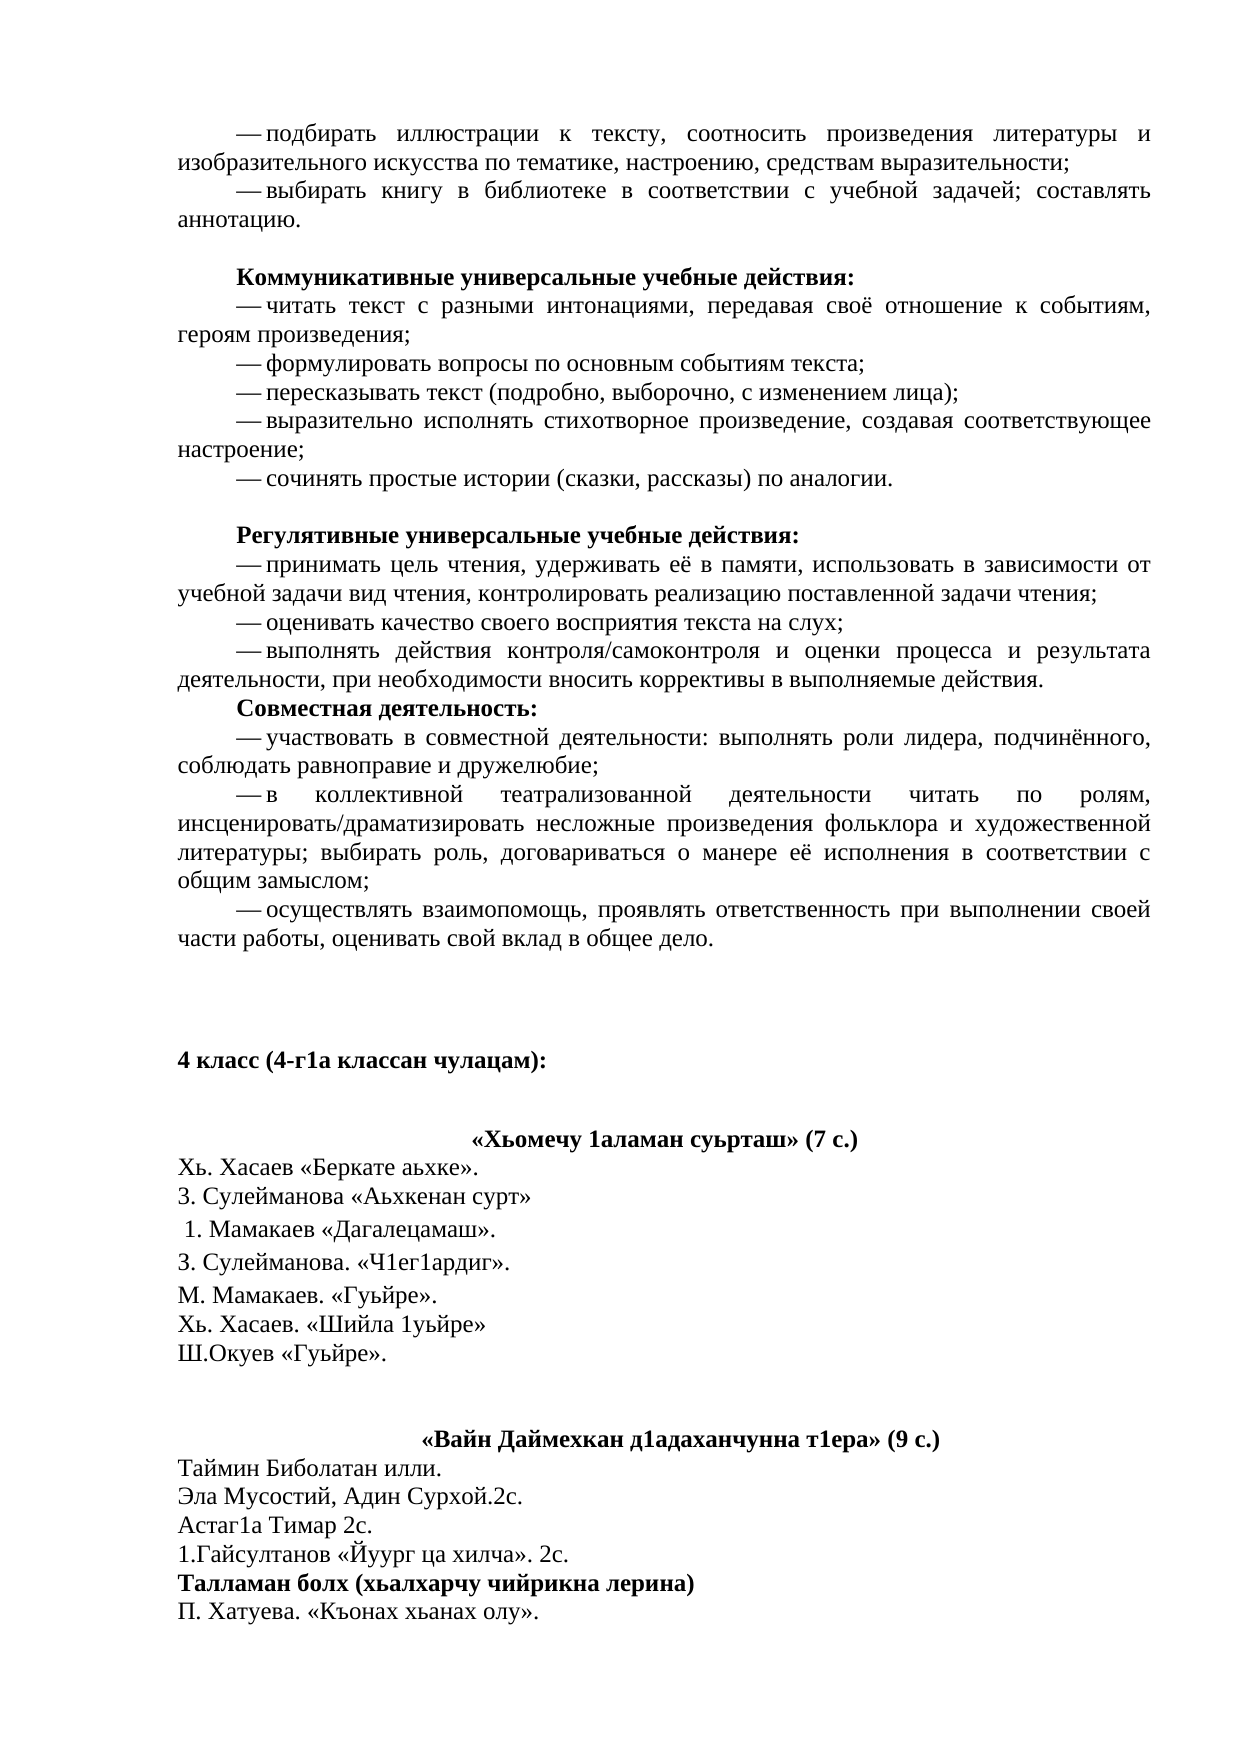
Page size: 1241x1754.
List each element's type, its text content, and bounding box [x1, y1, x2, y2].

text — выполнять действия контроля/самоконтроля и оценки процесса и результата деятельности, при необходимости вносить коррективы в выполняемые действия. [177, 636, 1152, 693]
text Астаг1а Тимар 2с. [177, 1510, 1152, 1539]
text — пересказывать текст (подробно, выборочно, с изменением лица); [177, 377, 1152, 406]
text Хь. Хасаев. «Шийла 1уьйре» [177, 1309, 1152, 1338]
text Регулятивные универсальные учебные действия: [177, 521, 1152, 549]
text Ш.Окуев «Гуьйре». [177, 1338, 1152, 1366]
text — участвовать в совместной деятельности: выполнять роли лидера, подчинённого, соблюдать равноправие и дружелюбие; [177, 722, 1152, 779]
text — читать текст с разными интонациями, передавая своё отношение к событиям, героям произведения; [177, 291, 1152, 348]
text — осуществлять взаимопомощь, проявлять ответственность при выполнении своей части работы, оценивать свой вклад в общее дело. [177, 894, 1152, 952]
text — подбирать иллюстрации к тексту, соотносить произведения литературы и изобразительного искусства по тематике, настроению, средствам выразительности; [177, 118, 1152, 176]
text 4 класс (4-г1а классан чулацам): [177, 1045, 1152, 1074]
text М. Мамакаев. «Гуьйре». [177, 1280, 1152, 1309]
text 1.Гайсултанов «Йуург ца хилча». 2с. [177, 1539, 1152, 1568]
text — выразительно исполнять стихотворное произведение, создавая соответствующее настроение; [177, 406, 1152, 463]
text З. Сулейманова. «Ч1ег1ардиг». [177, 1247, 1152, 1276]
text — сочинять простые истории (сказки, рассказы) по аналогии. [177, 463, 1152, 492]
text — принимать цель чтения, удерживать её в памяти, использовать в зависимости от учебной задачи вид чтения, контролировать реализацию поставленной задачи чтения; [177, 549, 1152, 607]
text — оценивать качество своего восприятия текста на слух; [177, 607, 1152, 636]
text Коммуникативные универсальные учебные действия: [177, 262, 1152, 291]
text Совместная деятельность: [177, 693, 1152, 722]
text 3. Сулейманова «Аьхкенан сурт» [177, 1181, 1152, 1210]
text П. Хатуева. «Къонах хьанах олу». [177, 1596, 1152, 1625]
text — выбирать книгу в библиотеке в соответствии с учебной задачей; составлять аннотацию. [177, 176, 1152, 233]
text Таймин Биболатан илли. [177, 1453, 1152, 1481]
text 1. Мамакаев «Дагалецамаш». [177, 1214, 1152, 1243]
text — в коллективной театрализованной деятельности читать по ролям, инсценировать/драматизировать несложные произведения фольклора и художественной литературы; выбирать роль, договариваться о манере её исполнения в соответствии с общим замыслом; [177, 779, 1152, 894]
text Эла Мусостий, Адин Сурхой.2с. [177, 1481, 1152, 1510]
text «Хьомечу 1аламан суьрташ» (7 с.) [177, 1124, 1152, 1152]
text Хь. Хасаев «Беркате аьхке». [177, 1152, 1152, 1181]
text Талламан болх (хьалхарчу чийрикна лерина) [177, 1568, 1152, 1596]
text «Вайн Даймехкан д1адаханчунна т1ера» (9 с.) [177, 1424, 1152, 1453]
text — формулировать вопросы по основным событиям текста; [177, 348, 1152, 377]
